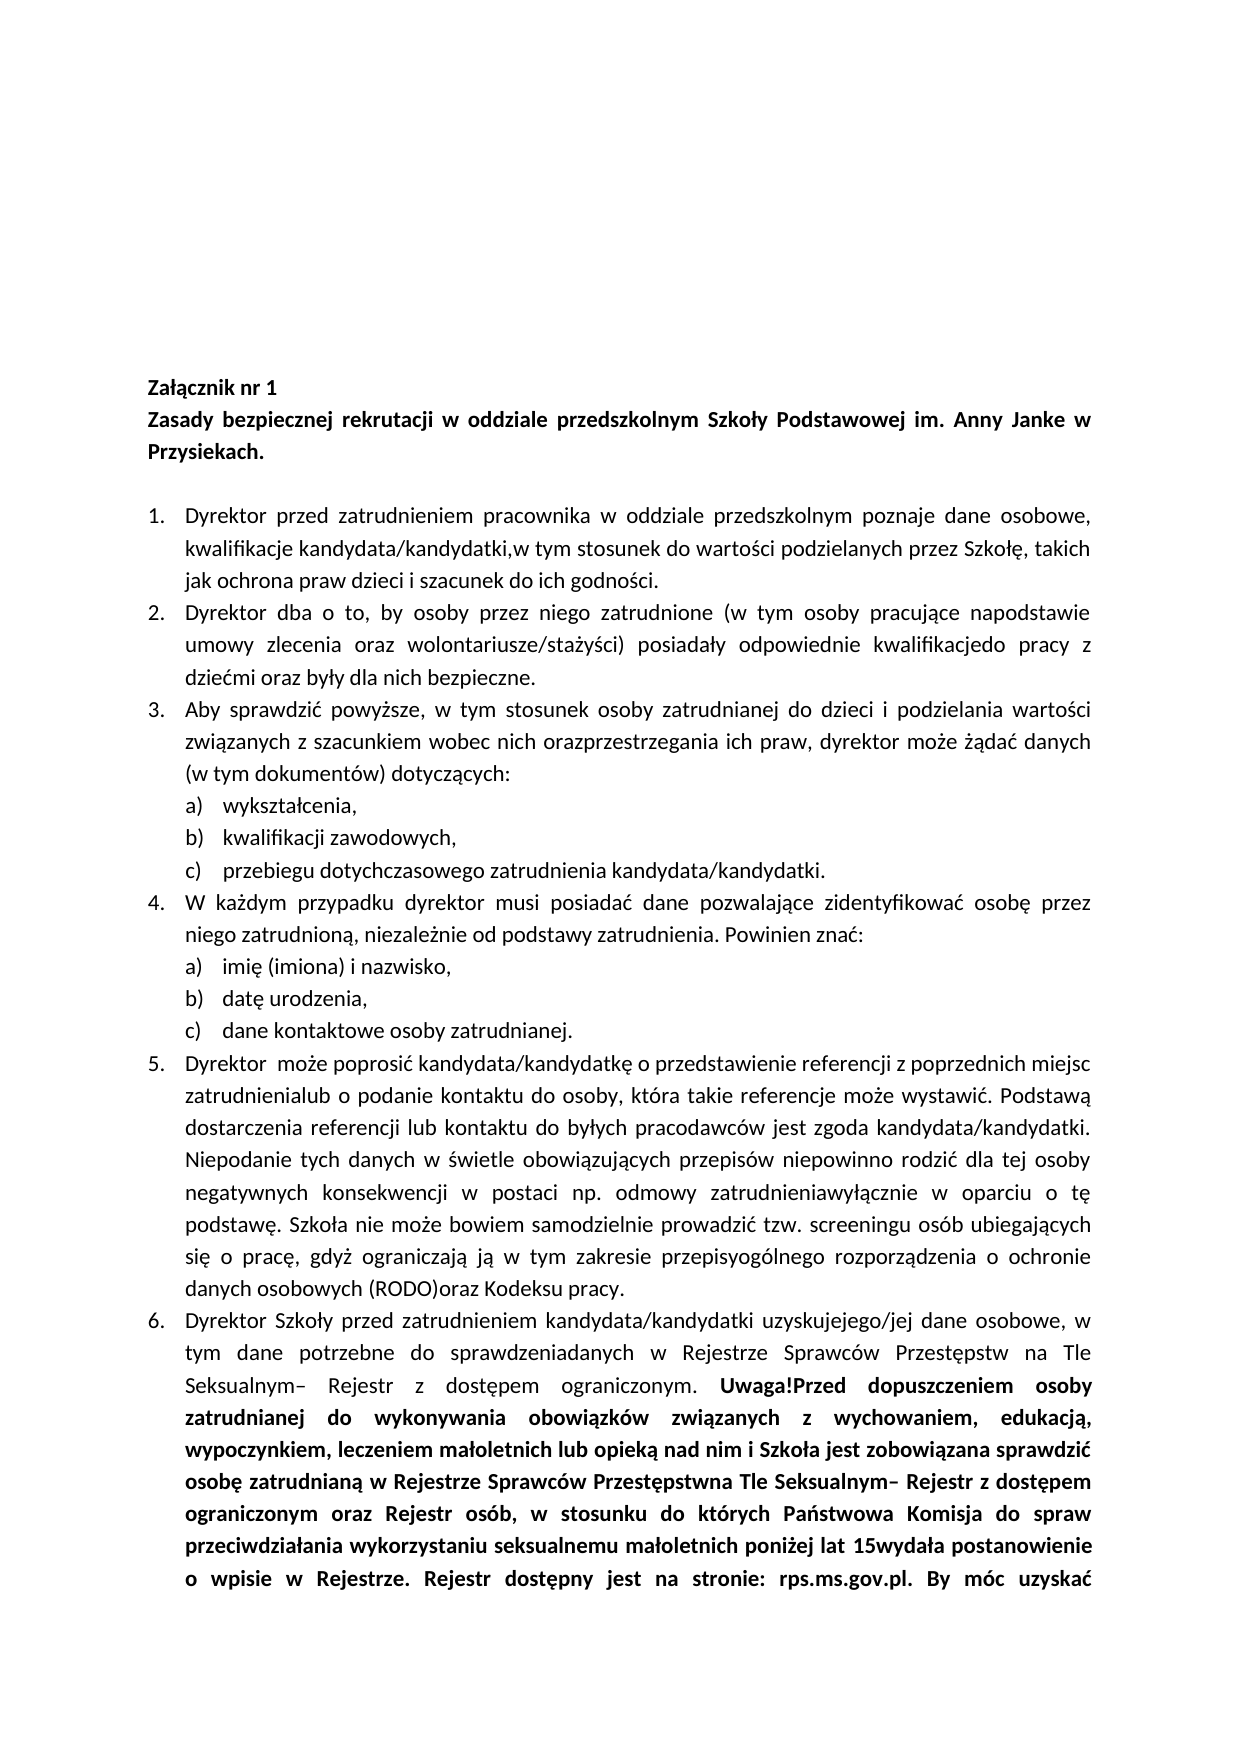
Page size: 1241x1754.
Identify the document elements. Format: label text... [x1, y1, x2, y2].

list Dyrektor dba o to, by osoby przez niego zatrudnione (w tym osoby pracujące napodstawie umowy zlecenia oraz wolontariusze/stażyści) posiadały odpowiednie kwalifikacjedo pracy z dziećmi oraz były dla nich bezpieczne. [148, 598, 1093, 691]
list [148, 1306, 1093, 1592]
text Zasady bezpiecznej rekrutacji w oddziale przedszkolnym Szkoły Podstawowej im. Anny Janke w Przysiekach. [148, 405, 1093, 465]
list Dyrektor przed zatrudnieniem pracownika w oddziale przedszkolnym poznaje dane osobowe, kwalifikacje kandydata/kandydatki,w tym stosunek do wartości podzielanych przez Szkołę, takich jak ochrona praw dzieci i szacunek do ich godności. [148, 502, 1093, 594]
list Dyrektor może poprosić kandydata/kandydatkę o przedstawienie referencji z poprzednich miejsc zatrudnienialub o podanie kontaktu do osoby, która takie referencje może wystawić. Podstawą dostarczenia referencji lub kontaktu do byłych pracodawców jest zgoda kandydata/kandydatki. Niepodanie tych danych w świetle obowiązujących przepisów niepowinno rodzić dla tej osoby negatywnych konsekwencji w postaci np. odmowy zatrudnieniawyłącznie w oparciu o tę podstawę. Szkoła nie może bowiem samodzielnie prowadzić tzw. screeningu osób ubiegających się o pracę, gdyż ograniczają ją w tym zakresie przepisyogólnego rozporządzenia o ochronie danych osobowych (RODO)oraz Kodeksu pracy. [148, 1049, 1093, 1302]
list wykształcenia, [185, 791, 1093, 819]
list przebiegu dotychczasowego zatrudnienia kandydata/kandydatki. [185, 856, 1093, 884]
text Załącznik nr 1 [148, 373, 1093, 401]
list W każdym przypadku dyrektor musi posiadać dane pozwalające zidentyfikować osobę przez niego zatrudnioną, niezależnie od podstawy zatrudnienia. Powinien znać: [148, 888, 1093, 948]
list datę urodzenia, [185, 984, 1093, 1012]
list Aby sprawdzić powyższe, w tym stosunek osoby zatrudnianej do dzieci i podzielania wartości związanych z szacunkiem wobec nich orazprzestrzegania ich praw, dyrektor może żądać danych (w tym dokumentów) dotyczących: [148, 695, 1093, 787]
list kwalifikacji zawodowych, [185, 823, 1093, 852]
list imię (imiona) i nazwisko, [185, 952, 1093, 980]
list dane kontaktowe osoby zatrudnianej. [185, 1017, 1093, 1045]
